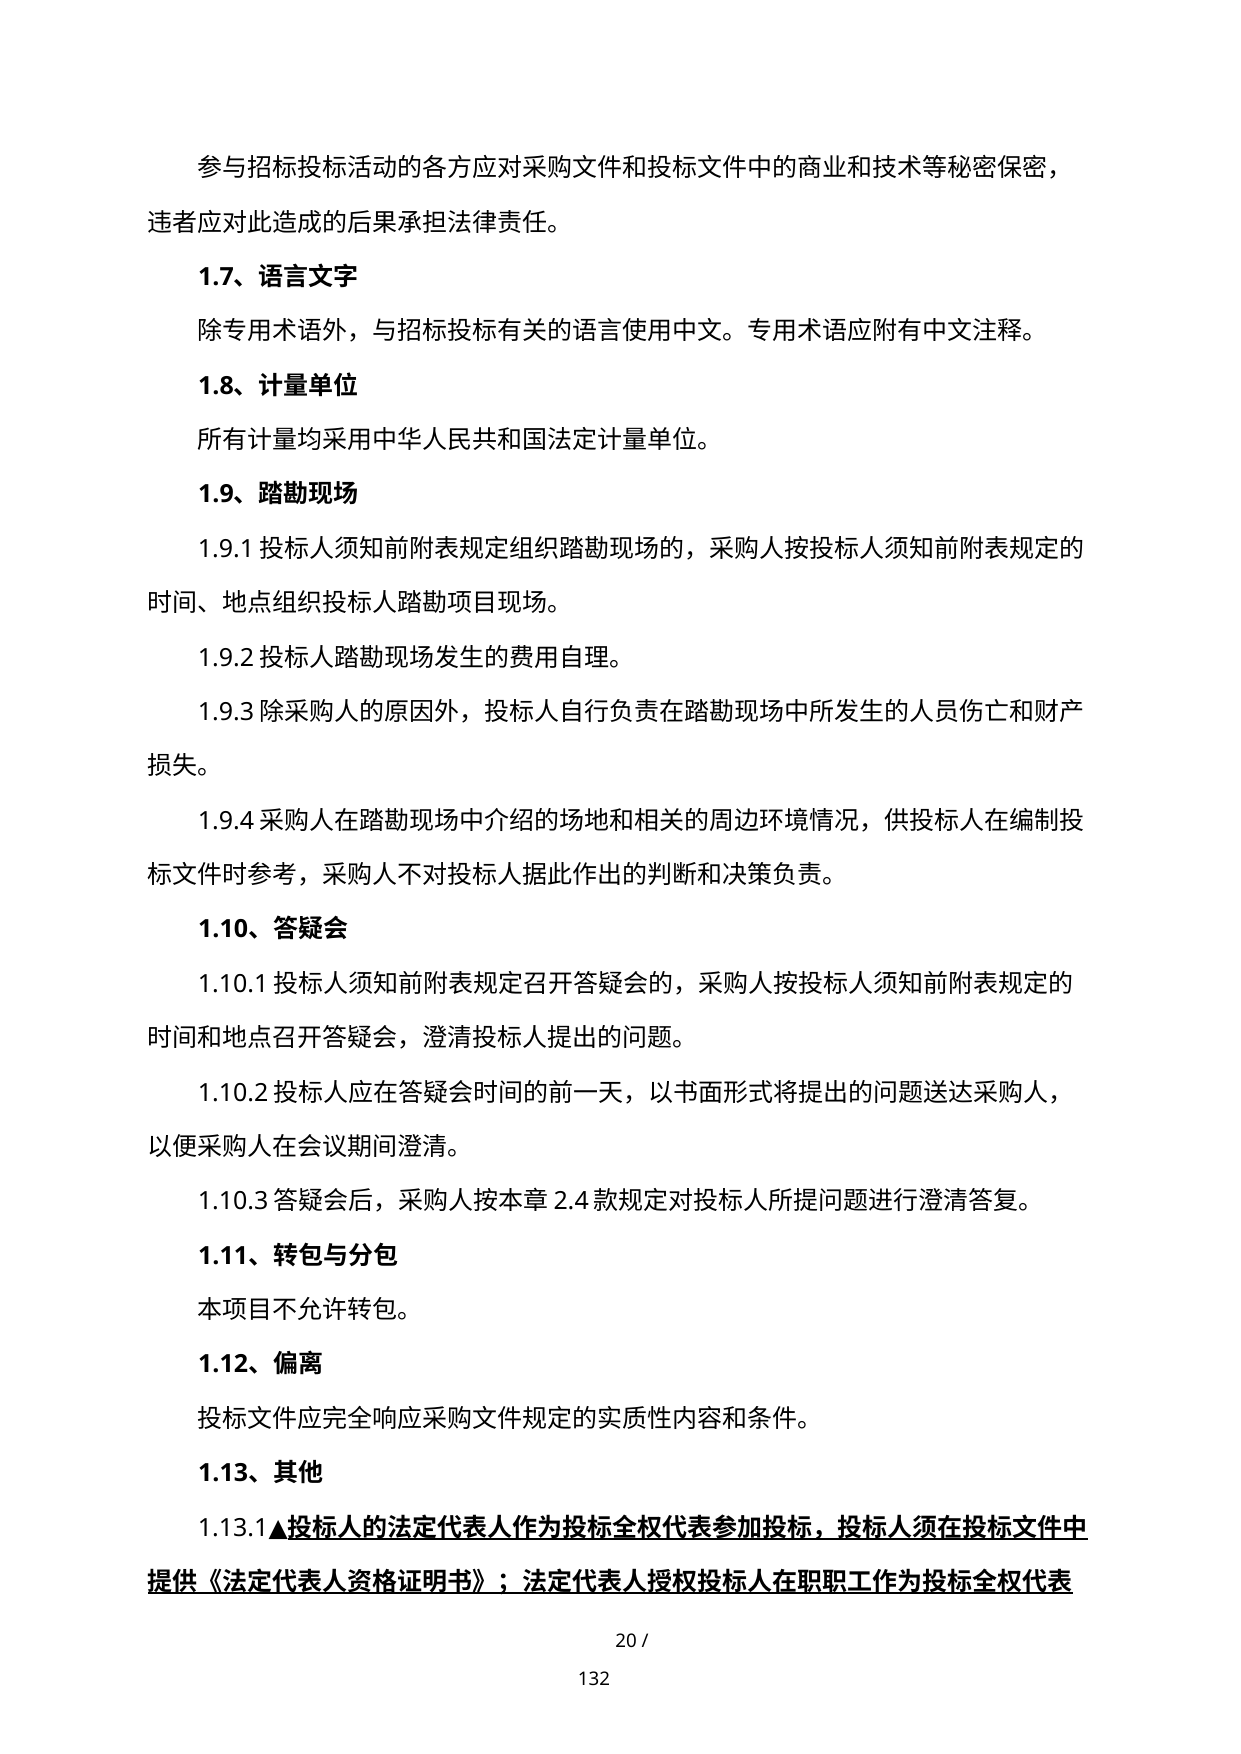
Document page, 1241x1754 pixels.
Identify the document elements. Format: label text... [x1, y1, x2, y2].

text 1.7、语言文字 [148, 256, 1092, 293]
text 投标文件应完全响应采购文件规定的实质性内容和条件。 [148, 1398, 1092, 1434]
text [148, 1507, 1092, 1598]
text 1.12、偏离 [148, 1344, 1092, 1380]
text 1.8、计量单位 [148, 365, 1092, 401]
text 1.10.1投标人须知前附表规定召开答疑会的，采购人按投标人须知前附表规定的时间和地点召开答疑会，澄清投标人提出的问题。 [148, 963, 1092, 1054]
text 1.10、答疑会 [148, 909, 1092, 945]
text 1.11、转包与分包 [148, 1235, 1092, 1271]
text 1.9.1投标人须知前附表规定组织踏勘现场的，采购人按投标人须知前附表规定的时间、地点组织投标人踏勘项目现场。 [148, 528, 1092, 619]
text 所有计量均采用中华人民共和国法定计量单位。 [148, 419, 1092, 456]
text 1.9、踏勘现场 [148, 474, 1092, 510]
text 1.9.2投标人踏勘现场发生的费用自理。 [148, 637, 1092, 673]
text 1.13、其他 [148, 1453, 1092, 1489]
text 1.10.2投标人应在答疑会时间的前一天，以书面形式将提出的问题送达采购人，以便采购人在会议期间澄清。 [148, 1072, 1092, 1163]
text 1.10.3答疑会后，采购人按本章2.4款规定对投标人所提问题进行澄清答复。 [148, 1181, 1092, 1217]
text 除专用术语外，与招标投标有关的语言使用中文。专用术语应附有中文注释。 [148, 311, 1092, 347]
text 1.9.4采购人在踏勘现场中介绍的场地和相关的周边环境情况，供投标人在编制投标文件时参考，采购人不对投标人据此作出的判断和决策负责。 [148, 800, 1092, 891]
text 本项目不允许转包。 [148, 1289, 1092, 1326]
text 参与招标投标活动的各方应对采购文件和投标文件中的商业和技术等秘密保密，违者应对此造成的后果承担法律责任。 [148, 148, 1092, 238]
text 1.9.3除采购人的原因外，投标人自行负责在踏勘现场中所发生的人员伤亡和财产损失。 [148, 691, 1092, 782]
